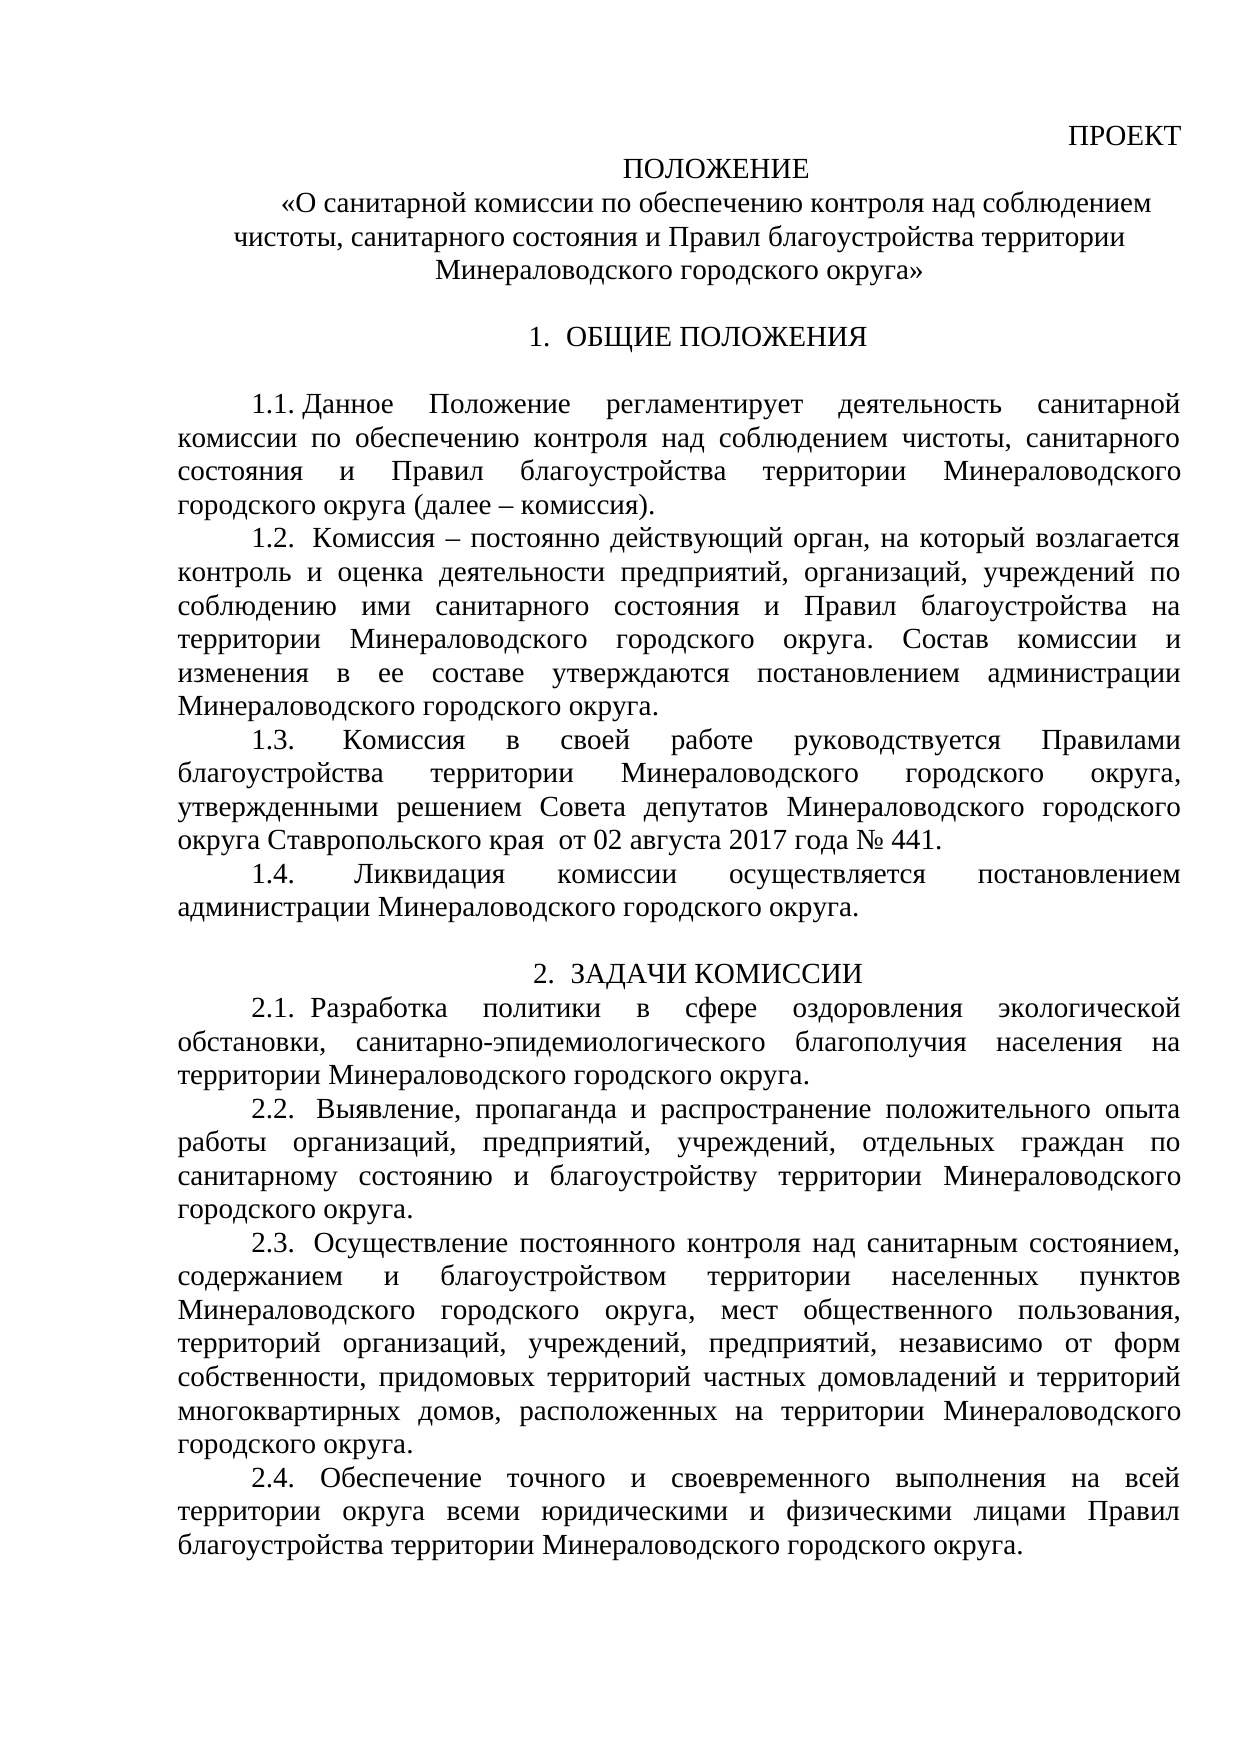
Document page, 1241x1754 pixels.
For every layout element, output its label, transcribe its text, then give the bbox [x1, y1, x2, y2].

list Разработка политики в сфере оздоровления экологической обстановки, санитарно-эпидемиологического благополучия населения на территории Минераловодского городского округа. [177, 990, 1181, 1091]
text 2.3. Осуществление постоянного контроля над санитарным состоянием, содержанием и благоустройством территории населенных пунктов Минераловодского городского округа, мест общественного пользования, территорий организаций, учреждений, предприятий, независимо от форм собственности, придомовых территорий частных домовладений и территорий многоквартирных домов, расположенных на территории Минераловодского городского округа. [177, 1225, 1181, 1460]
text ПОЛОЖЕНИЕ [177, 152, 1181, 185]
list ОБЩИЕ ПОЛОЖЕНИЯ [215, 319, 1181, 353]
text ПРОЕКТ [177, 118, 1181, 152]
text 1.1. Данное Положение регламентирует деятельность санитарной комиссии по обеспечению контроля над соблюдением чистоты, санитарного состояния и Правил благоустройства территории Минераловодского городского округа (далее – комиссия). [177, 386, 1181, 521]
text 2.4. Обеспечение точного и своевременного выполнения на всей территории округа всеми юридическими и физическими лицами Правил благоустройства территории Минераловодского городского округа. [177, 1460, 1181, 1560]
text 1.2. Комиссия – постоянно действующий орган, на который возлагается контроль и оценка деятельности предприятий, организаций, учреждений по соблюдению ими санитарного состояния и Правил благоустройства на территории Минераловодского городского округа. Состав комиссии и изменения в ее составе утверждаются постановлением администрации Минераловодского городского округа. [177, 521, 1181, 722]
text 1.3. Комиссия в своей работе руководствуется Правилами благоустройства территории Минераловодского городского округа, утвержденными решением Совета депутатов Минераловодского городского округа Ставропольского края от 02 августа 2017 года № 441. [177, 722, 1181, 856]
text «О санитарной комиссии по обеспечению контроля над соблюдением чистоты, санитарного состояния и Правил благоустройства территории Минераловодского городского округа» [177, 185, 1181, 286]
list ЗАДАЧИ КОМИССИИ [215, 957, 1181, 990]
text 2.2. Выявление, пропаганда и распространение положительного опыта работы организаций, предприятий, учреждений, отдельных граждан по санитарному состоянию и благоустройству территории Минераловодского городского округа. [177, 1091, 1181, 1225]
text 1.4. Ликвидация комиссии осуществляется постановлением администрации Минераловодского городского округа. [177, 856, 1181, 923]
